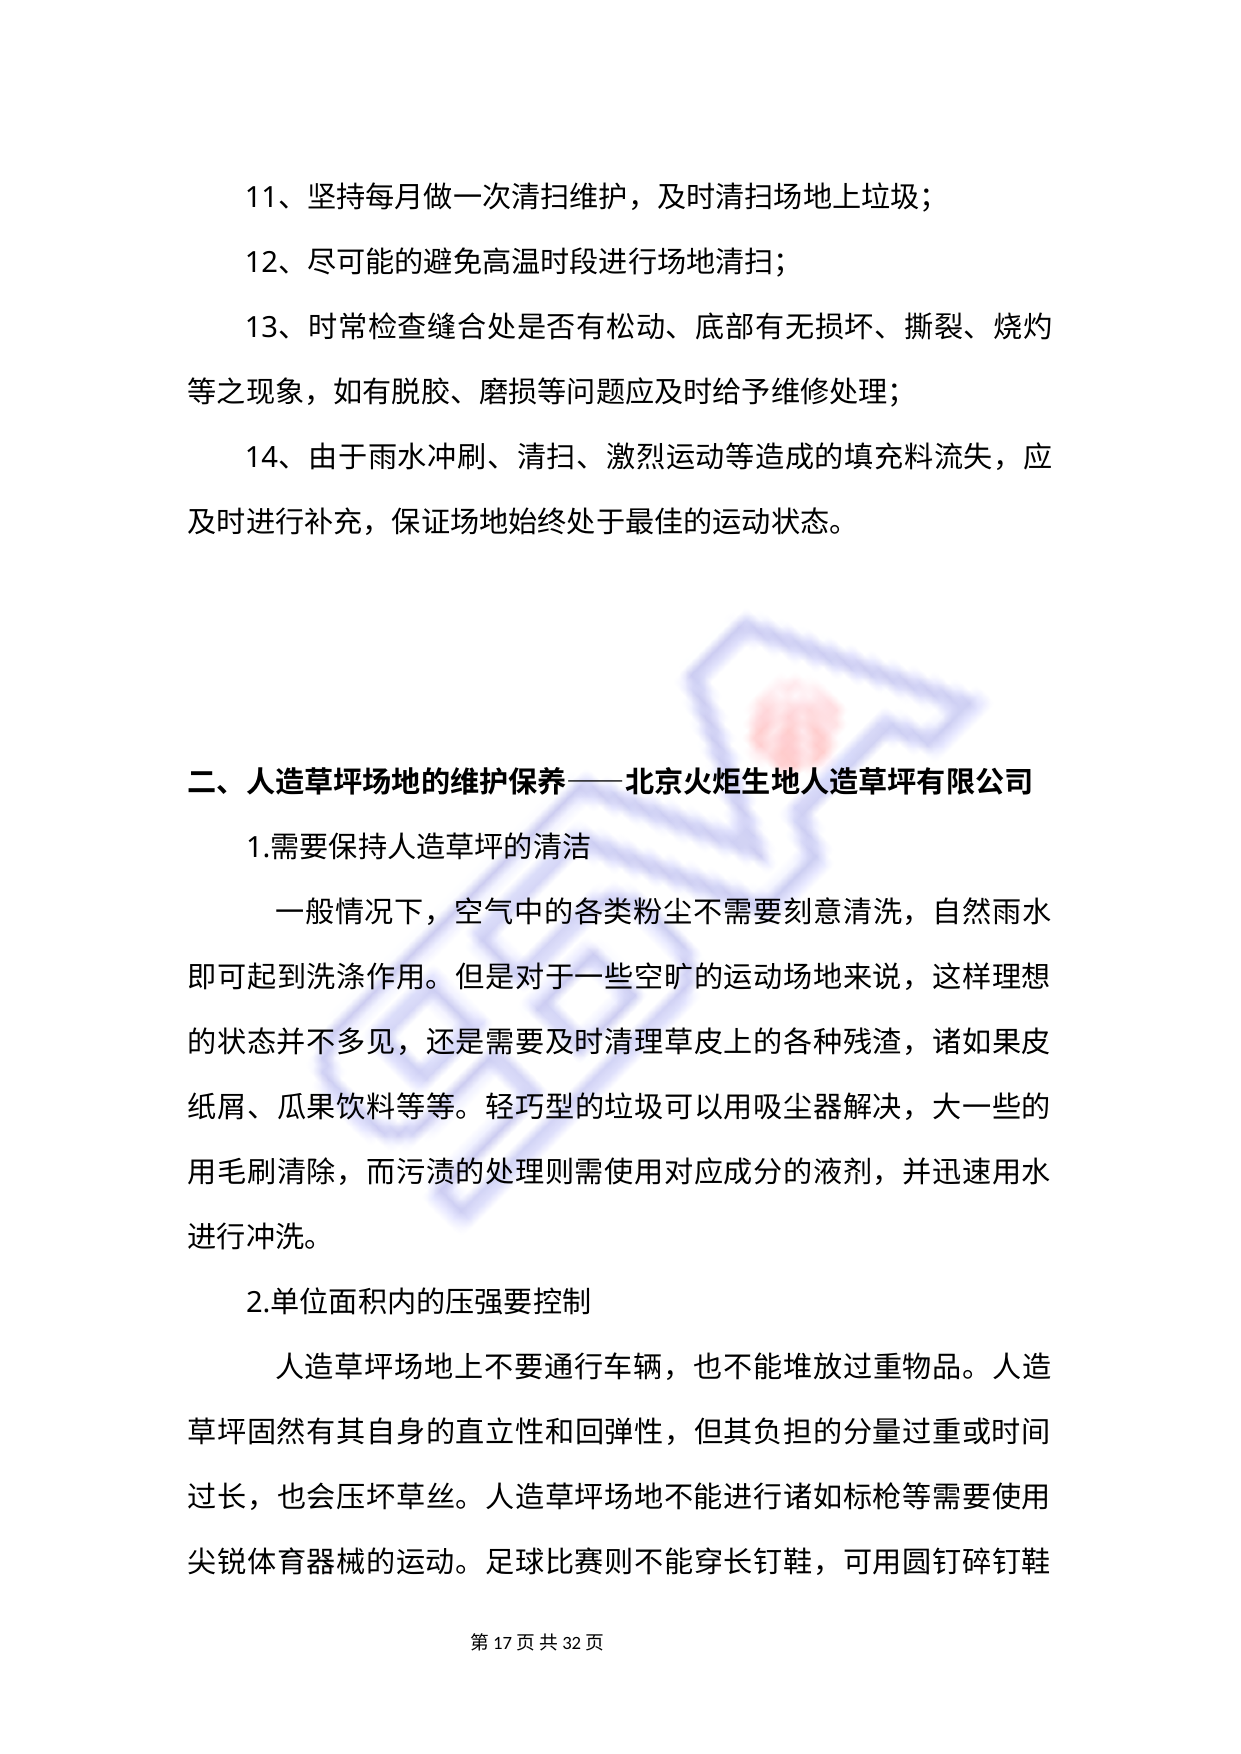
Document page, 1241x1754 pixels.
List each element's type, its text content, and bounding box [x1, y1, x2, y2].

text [187, 1332, 1053, 1592]
text 1.需要保持人造草坪的清洁 [187, 812, 1053, 877]
text 14、由于雨水冲刷、清扫、激烈运动等造成的填充料流失，应及时进行补充，保证场地始终处于最佳的运动状态。 [187, 422, 1053, 552]
text 二、人造草坪场地的维护保养——北京火炬生地人造草坪有限公司 [187, 747, 1053, 812]
text 2.单位面积内的压强要控制 [187, 1267, 1053, 1332]
text 一般情况下，空气中的各类粉尘不需要刻意清洗，自然雨水即可起到洗涤作用。但是对于一些空旷的运动场地来说，这样理想的状态并不多见，还是需要及时清理草皮上的各种残渣，诸如果皮纸屑、瓜果饮料等等。轻巧型的垃圾可以用吸尘器解决，大一些的用毛刷清除，而污渍的处理则需使用对应成分的液剂，并迅速用水进行冲洗。 [187, 877, 1053, 1267]
text 13、时常检查缝合处是否有松动、底部有无损坏、撕裂、烧灼等之现象，如有脱胶、磨损等问题应及时给予维修处理； [187, 292, 1053, 422]
text 12、尽可能的避免高温时段进行场地清扫； [187, 227, 1053, 292]
text 11、坚持每月做一次清扫维护，及时清扫场地上垃圾； [187, 162, 1053, 227]
